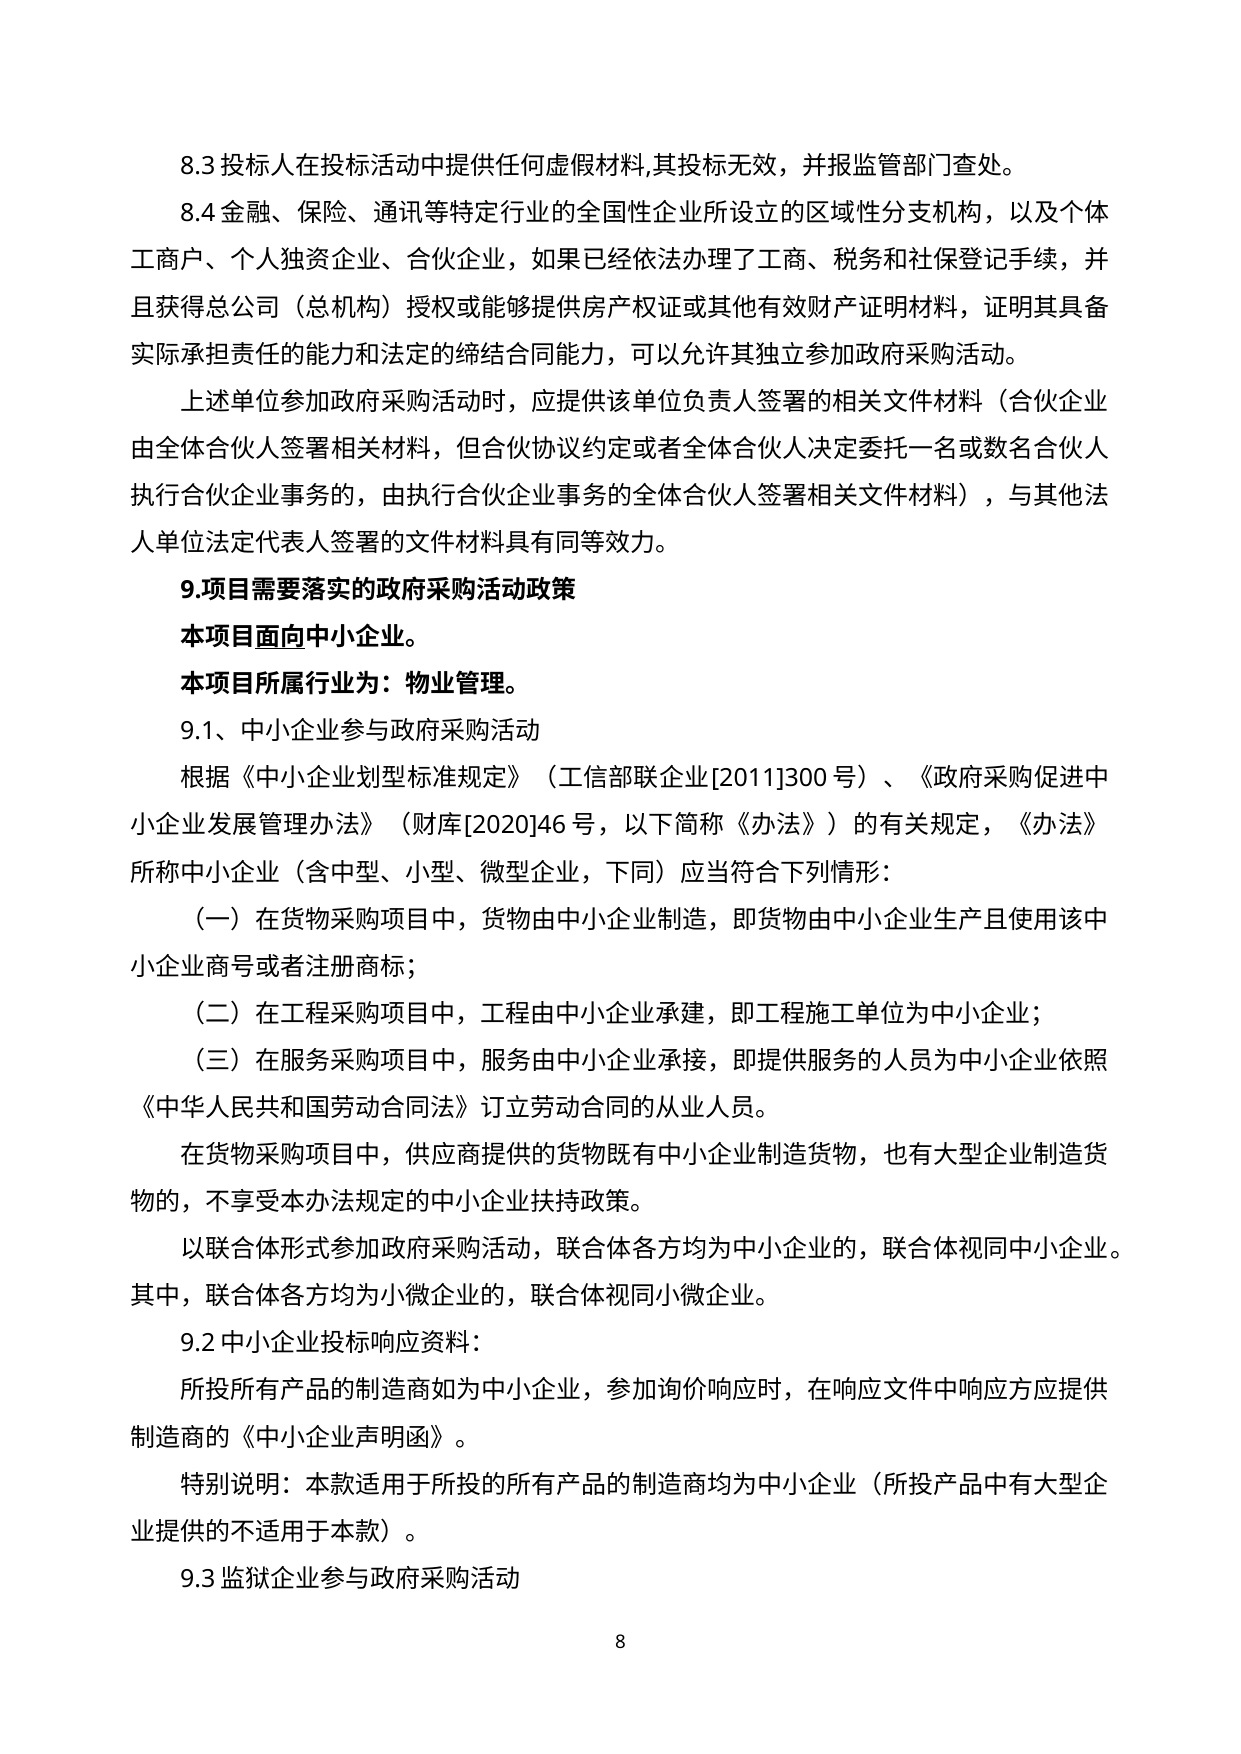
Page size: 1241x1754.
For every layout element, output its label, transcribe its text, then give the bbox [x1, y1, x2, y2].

text 9.项目需要落实的政府采购活动政策 [130, 569, 1110, 606]
text 9.3监狱企业参与政府采购活动 [130, 1558, 1110, 1594]
text （一）在货物采购项目中，货物由中小企业制造，即货物由中小企业生产且使用该中小企业商号或者注册商标； [130, 899, 1110, 982]
text 本项目所属行业为：物业管理。 [130, 664, 1110, 700]
text 8.4金融、保险、通讯等特定行业的全国性企业所设立的区域性分支机构，以及个体工商户、个人独资企业、合伙企业，如果已经依法办理了工商、税务和社保登记手续，并且获得总公司（总机构）授权或能够提供房产权证或其他有效财产证明材料，证明其具备实际承担责任的能力和法定的缔结合同能力，可以允许其独立参加政府采购活动。 [130, 193, 1110, 370]
text 所投所有产品的制造商如为中小企业，参加询价响应时，在响应文件中响应方应提供制造商的《中小企业声明函》。 [130, 1370, 1110, 1453]
text 8.3投标人在投标活动中提供任何虚假材料,其投标无效，并报监管部门查处。 [130, 146, 1110, 182]
text （三）在服务采购项目中，服务由中小企业承接，即提供服务的人员为中小企业依照《中华人民共和国劳动合同法》订立劳动合同的从业人员。 [130, 1040, 1110, 1124]
text 本项目面向中小企业。 [130, 617, 1110, 653]
text 9.1、中小企业参与政府采购活动 [130, 711, 1110, 747]
text （二）在工程采购项目中，工程由中小企业承建，即工程施工单位为中小企业； [130, 993, 1110, 1029]
text 上述单位参加政府采购活动时，应提供该单位负责人签署的相关文件材料（合伙企业由全体合伙人签署相关材料，但合伙协议约定或者全体合伙人决定委托一名或数名合伙人执行合伙企业事务的，由执行合伙企业事务的全体合伙人签署相关文件材料），与其他法人单位法定代表人签署的文件材料具有同等效力。 [130, 381, 1110, 559]
text 特别说明：本款适用于所投的所有产品的制造商均为中小企业（所投产品中有大型企业提供的不适用于本款）。 [130, 1464, 1110, 1547]
text 9.2中小企业投标响应资料： [130, 1323, 1110, 1359]
text 以联合体形式参加政府采购活动，联合体各方均为中小企业的，联合体视同中小企业。其中，联合体各方均为小微企业的，联合体视同小微企业。 [130, 1229, 1110, 1312]
text 根据《中小企业划型标准规定》（工信部联企业[2011]300号）、《政府采购促进中小企业发展管理办法》（财库[2020]46号，以下简称《办法》）的有关规定，《办法》所称中小企业（含中型、小型、微型企业，下同）应当符合下列情形： [130, 758, 1110, 888]
text 在货物采购项目中，供应商提供的货物既有中小企业制造货物，也有大型企业制造货物的，不享受本办法规定的中小企业扶持政策。 [130, 1134, 1110, 1218]
